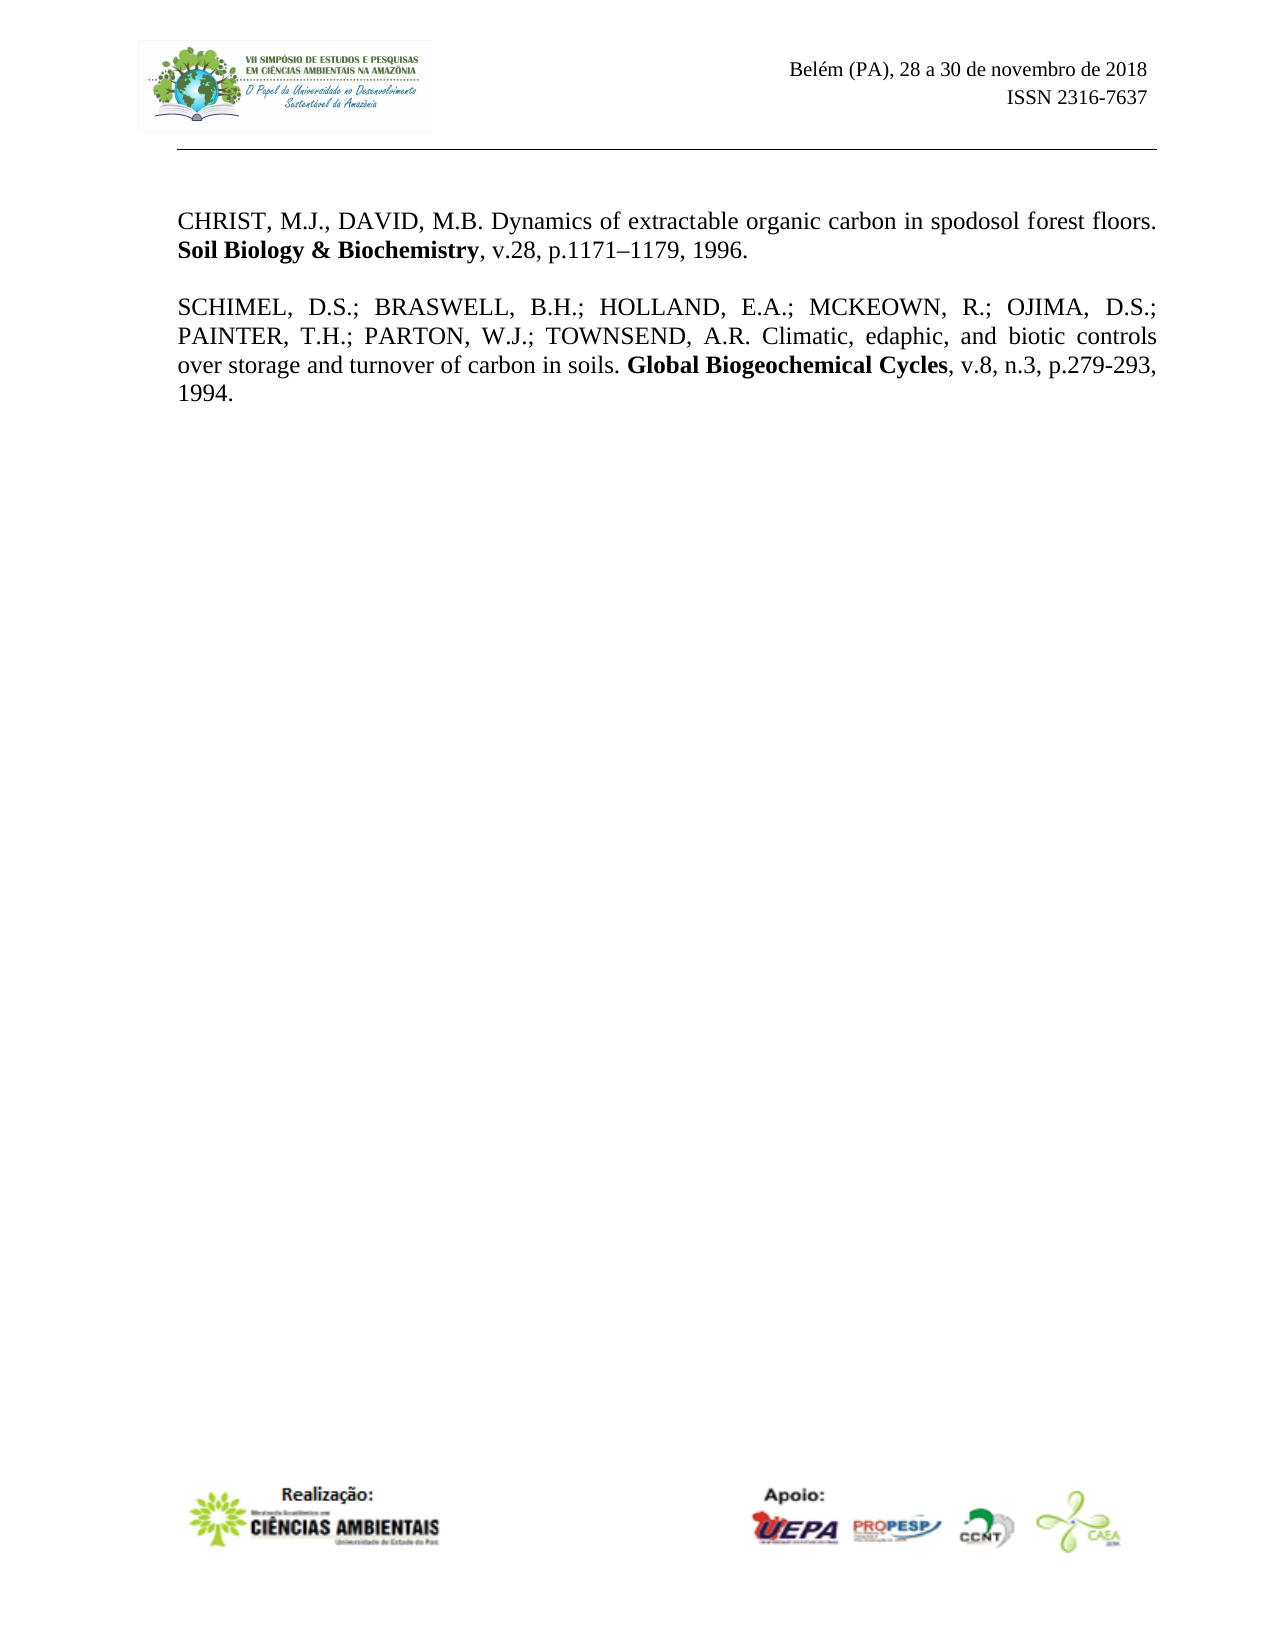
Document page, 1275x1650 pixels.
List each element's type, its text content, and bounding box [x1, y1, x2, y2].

text CHRIST, M.J., DAVID, M.B. Dynamics of extractable organic carbon in spodosol forest floors. Soil Biology & Biochemistry, v.28, p.1171–1179, 1996. [177, 206, 1157, 263]
text SCHIMEL, D.S.; BRASWELL, B.H.; HOLLAND, E.A.; MCKEOWN, R.; OJIMA, D.S.; PAINTER, T.H.; PARTON, W.J.; TOWNSEND, A.R. Climatic, edaphic, and biotic controls over storage and turnover of carbon in soils. Global Biogeochemical Cycles, v.8, n.3, p.279-293, 1994. [177, 292, 1157, 407]
picture [138, 40, 432, 133]
picture [177, 1479, 1140, 1575]
